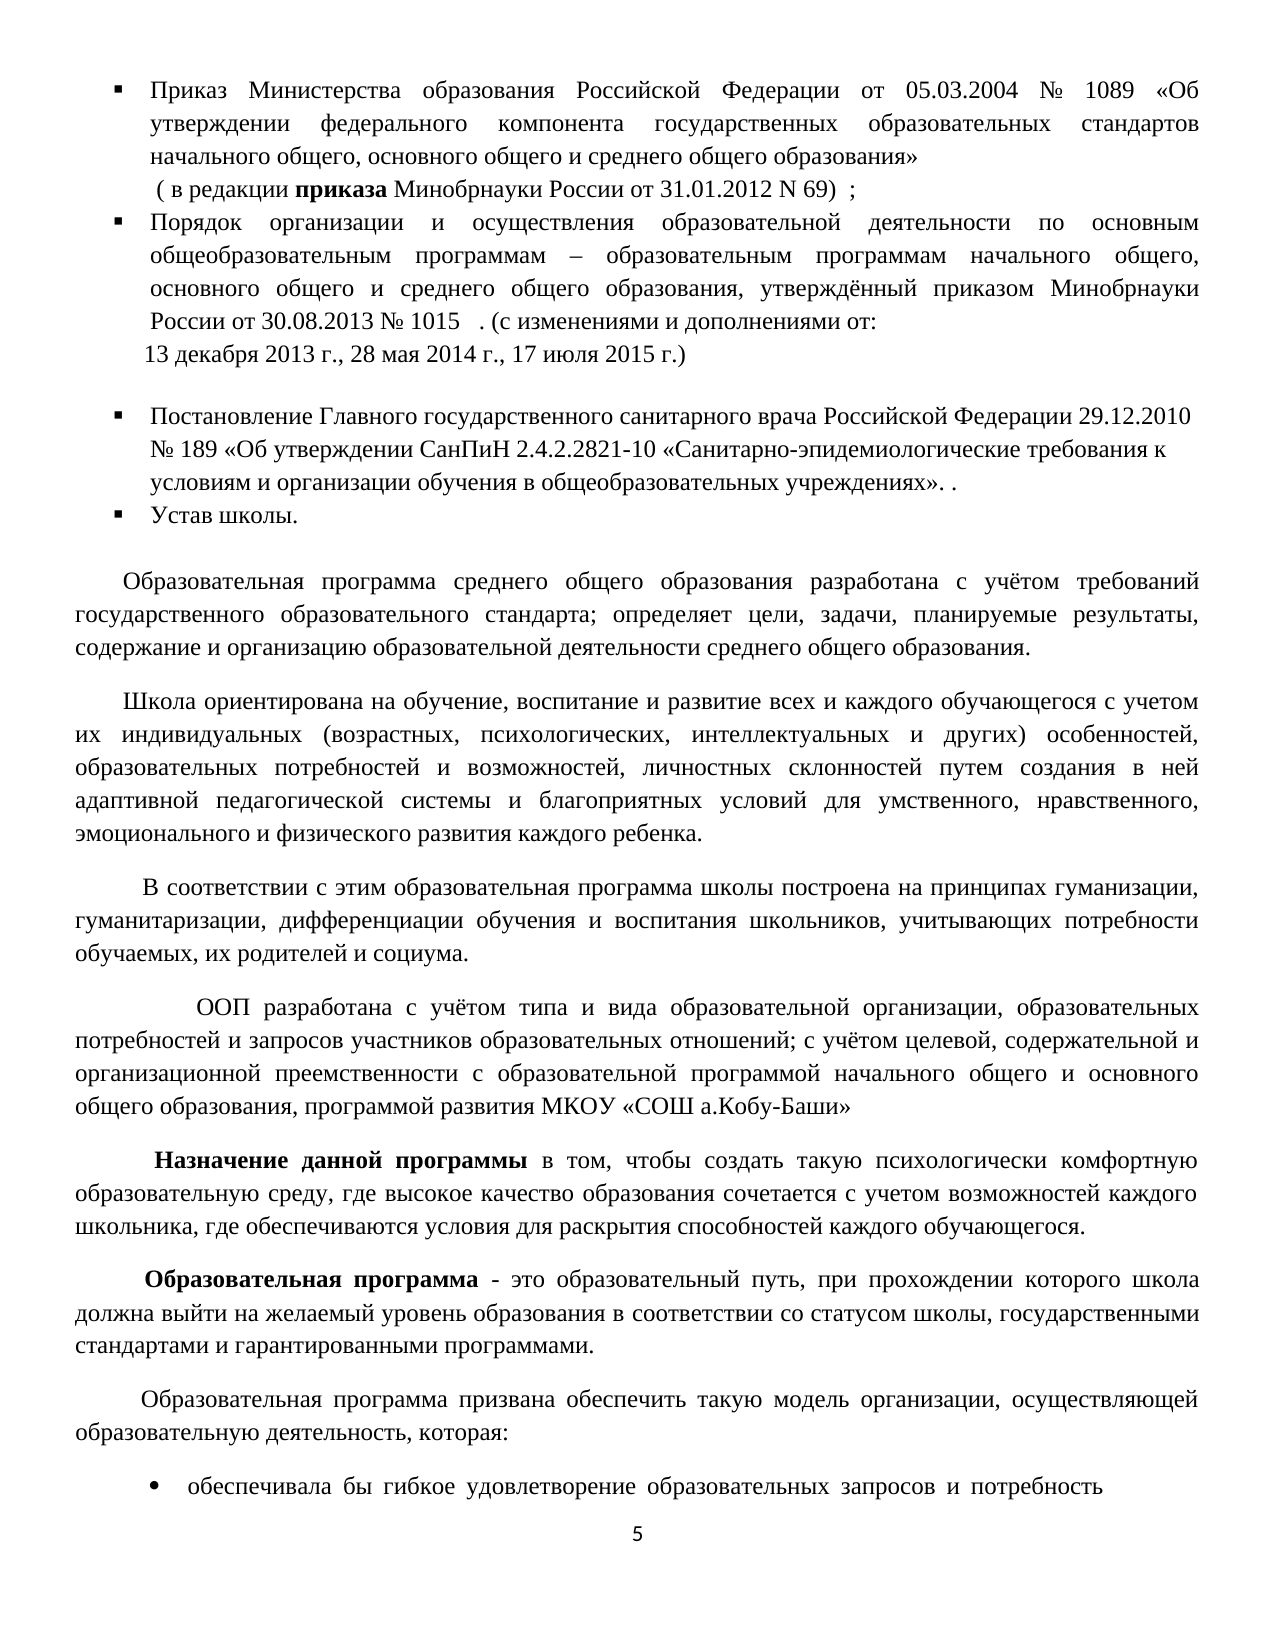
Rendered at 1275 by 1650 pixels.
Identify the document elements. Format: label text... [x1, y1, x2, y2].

text 13 декабря 2013 г., 28 мая 2014 г., 17 июля 2015 г.) [75, 339, 1200, 368]
text Школа ориентирована на обучение, воспитание и развитие всех и каждого обучающегося с учетом их индивидуальных (возрастных, психологических, интеллектуальных и других) особенностей, образовательных потребностей и возможностей, личностных склонностей путем создания в ней адаптивной педагогической системы и благоприятных условий для умственного, нравственного, эмоционального и физического развития каждого ребенка. [75, 686, 1200, 847]
text ( в редакции приказа Минобрнауки России от 31.01.2012 N 69) ; [836, 174, 1200, 203]
list Порядок организации и осуществления образовательной деятельности по основным общеобразовательным программам – образовательным программам начального общего, основного общего и среднего общего образования, утверждённый приказом Минобрнауки России от 30.08.2013 № 1015 . (с изменениями и дополнениями от: [112, 207, 1200, 335]
text Образовательная программа - это образовательный путь, при прохождении которого школа должна выйти на желаемый уровень образования в соответствии со статусом школы, государственными стандартами и гарантированными программами. [75, 1264, 1200, 1359]
list Постановление Главного государственного санитарного врача Российской Федерации 29.12.2010 № 189 «Об утверждении СанПиН 2.4.2.2821-10 «Санитарно-эпидемиологические требования к условиям и организации обучения в общеобразовательных учреждениях». . [112, 401, 1200, 496]
text ООП разработана с учётом типа и вида образовательной организации, образовательных потребностей и запросов участников образовательных отношений; с учётом целевой, содержательной и организационной преемственности с образовательной программой начального общего и основного общего образования, программой развития МКОУ «СОШ а.Кобу-Баши» [75, 992, 1200, 1119]
text Образовательная программа среднего общего образования разработана с учётом требований государственного образовательного стандарта; определяет цели, задачи, планируемые результаты, содержание и организацию образовательной деятельности среднего общего образования. [75, 566, 1200, 661]
text Назначение данной программы в том, чтобы создать такую психологически комфортную образовательную среду, где высокое качество образования сочетается с учетом возможностей каждого школьника, где обеспечиваются условия для раскрытия способностей каждого обучающегося. [75, 1145, 1198, 1239]
text Образовательная программа призвана обеспечить такую модель организации, осуществляющей образовательную деятельность, которая: [75, 1384, 1200, 1446]
list Приказ Министерства образования Российской Федерации от 05.03.2004 № 1089 «Об утверждении федерального компонента государственных образовательных стандартов начального общего, основного общего и среднего общего образования» [112, 75, 1200, 170]
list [150, 1471, 1104, 1500]
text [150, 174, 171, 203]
list Устав школы. [112, 500, 1200, 529]
text В соответствии с этим образовательная программа школы построена на принципах гуманизации, гуманитаризации, дифференциации обучения и воспитания школьников, учитывающих потребности обучаемых, их родителей и социума. [75, 872, 1200, 967]
